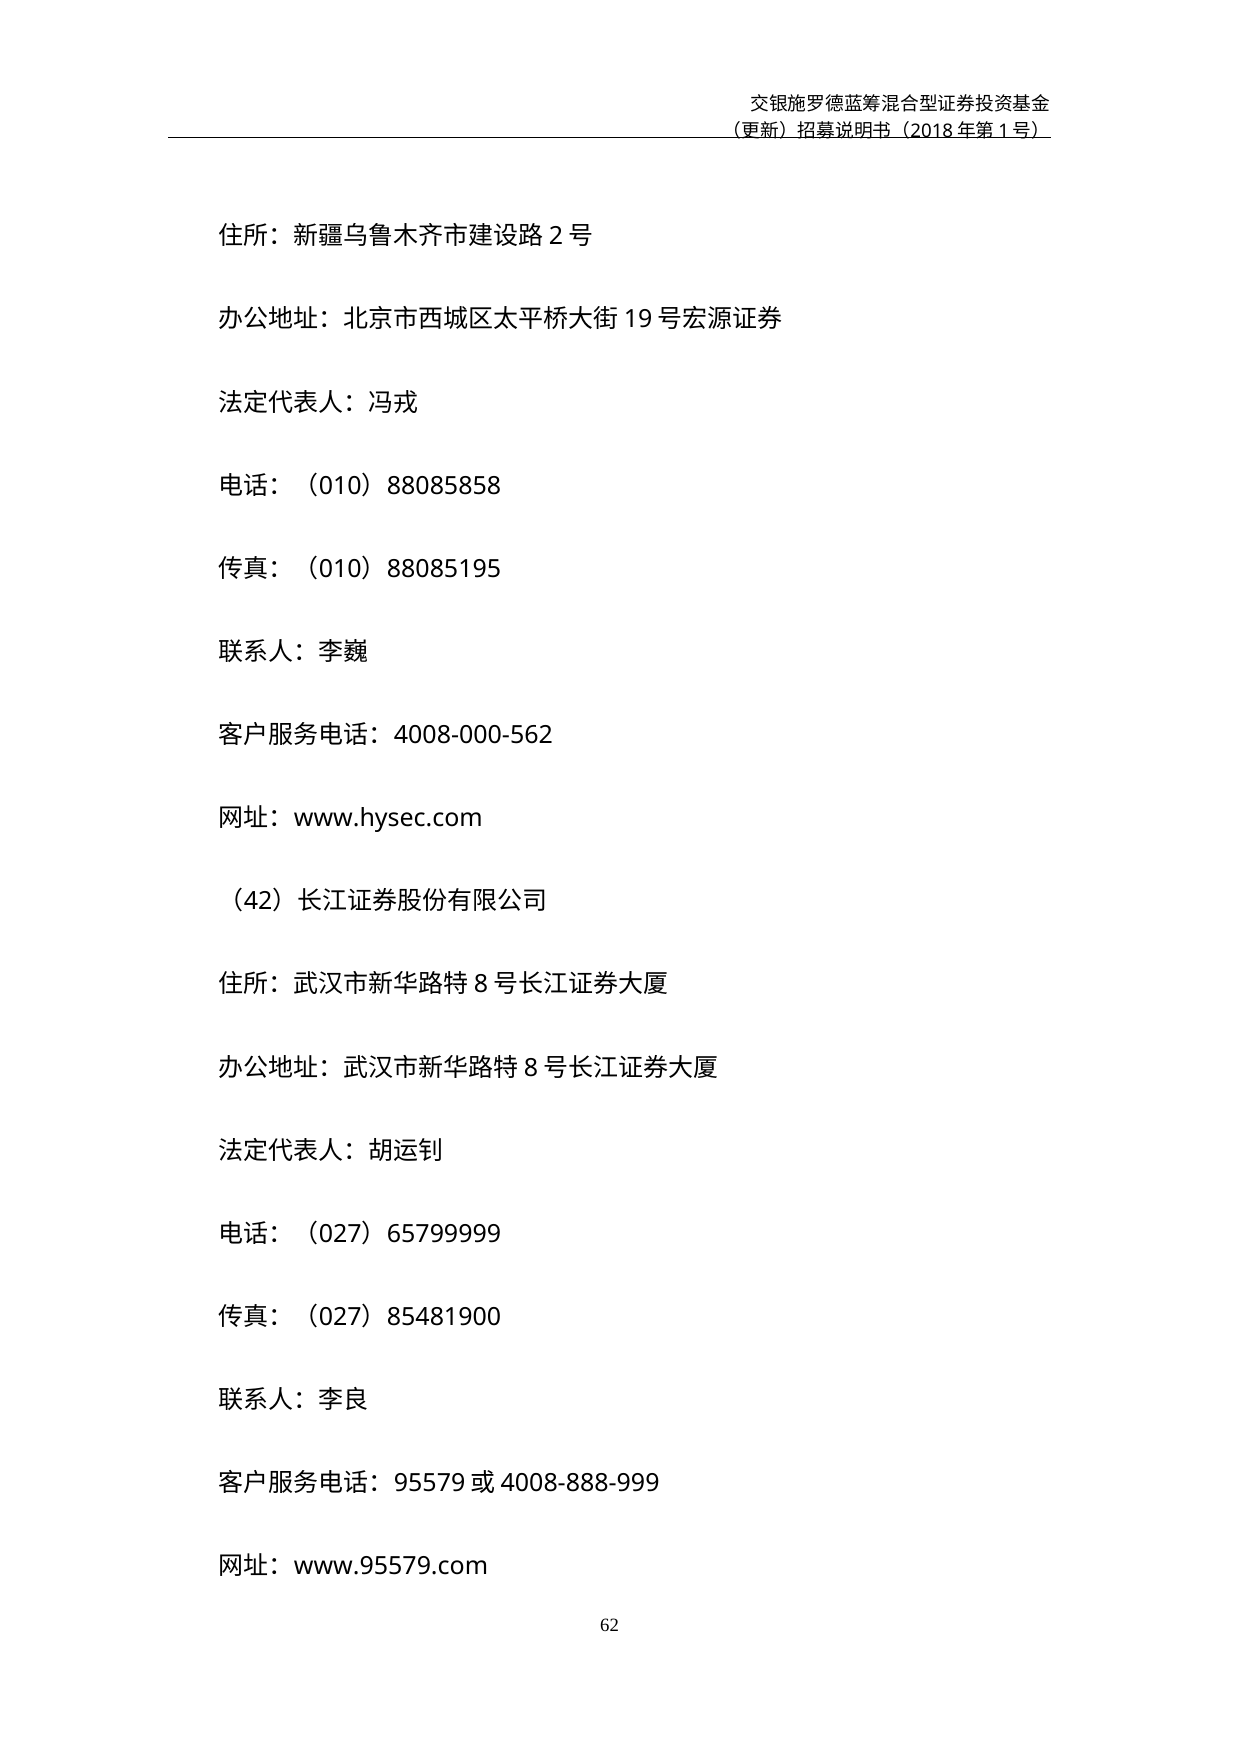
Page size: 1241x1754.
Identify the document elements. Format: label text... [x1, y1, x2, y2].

text 传真：（010）88085195 [169, 534, 1050, 599]
text 住所：武汉市新华路特8号长江证券大厦 [169, 949, 1050, 1014]
text 住所：新疆乌鲁木齐市建设路2号 [169, 201, 1050, 266]
text 联系人：李良 [169, 1365, 1050, 1430]
text 客户服务电话：95579或4008-888-999 [169, 1448, 1050, 1513]
text 电话：（010）88085858 [169, 451, 1050, 516]
text 电话：（027）65799999 [169, 1199, 1050, 1264]
text 网址：www.hysec.com [169, 783, 1050, 848]
text 客户服务电话：4008-000-562 [169, 700, 1050, 765]
text 办公地址：北京市西城区太平桥大街19号宏源证券 [169, 284, 1050, 349]
text 办公地址：武汉市新华路特8号长江证券大厦 [169, 1033, 1050, 1098]
text 网址：www.95579.com [169, 1531, 1050, 1596]
text 法定代表人：胡运钊 [169, 1116, 1050, 1181]
text 传真：（027）85481900 [169, 1282, 1050, 1347]
text 联系人：李巍 [169, 617, 1050, 682]
text 法定代表人：冯戎 [169, 368, 1050, 433]
text （42）长江证券股份有限公司 [169, 866, 1050, 931]
